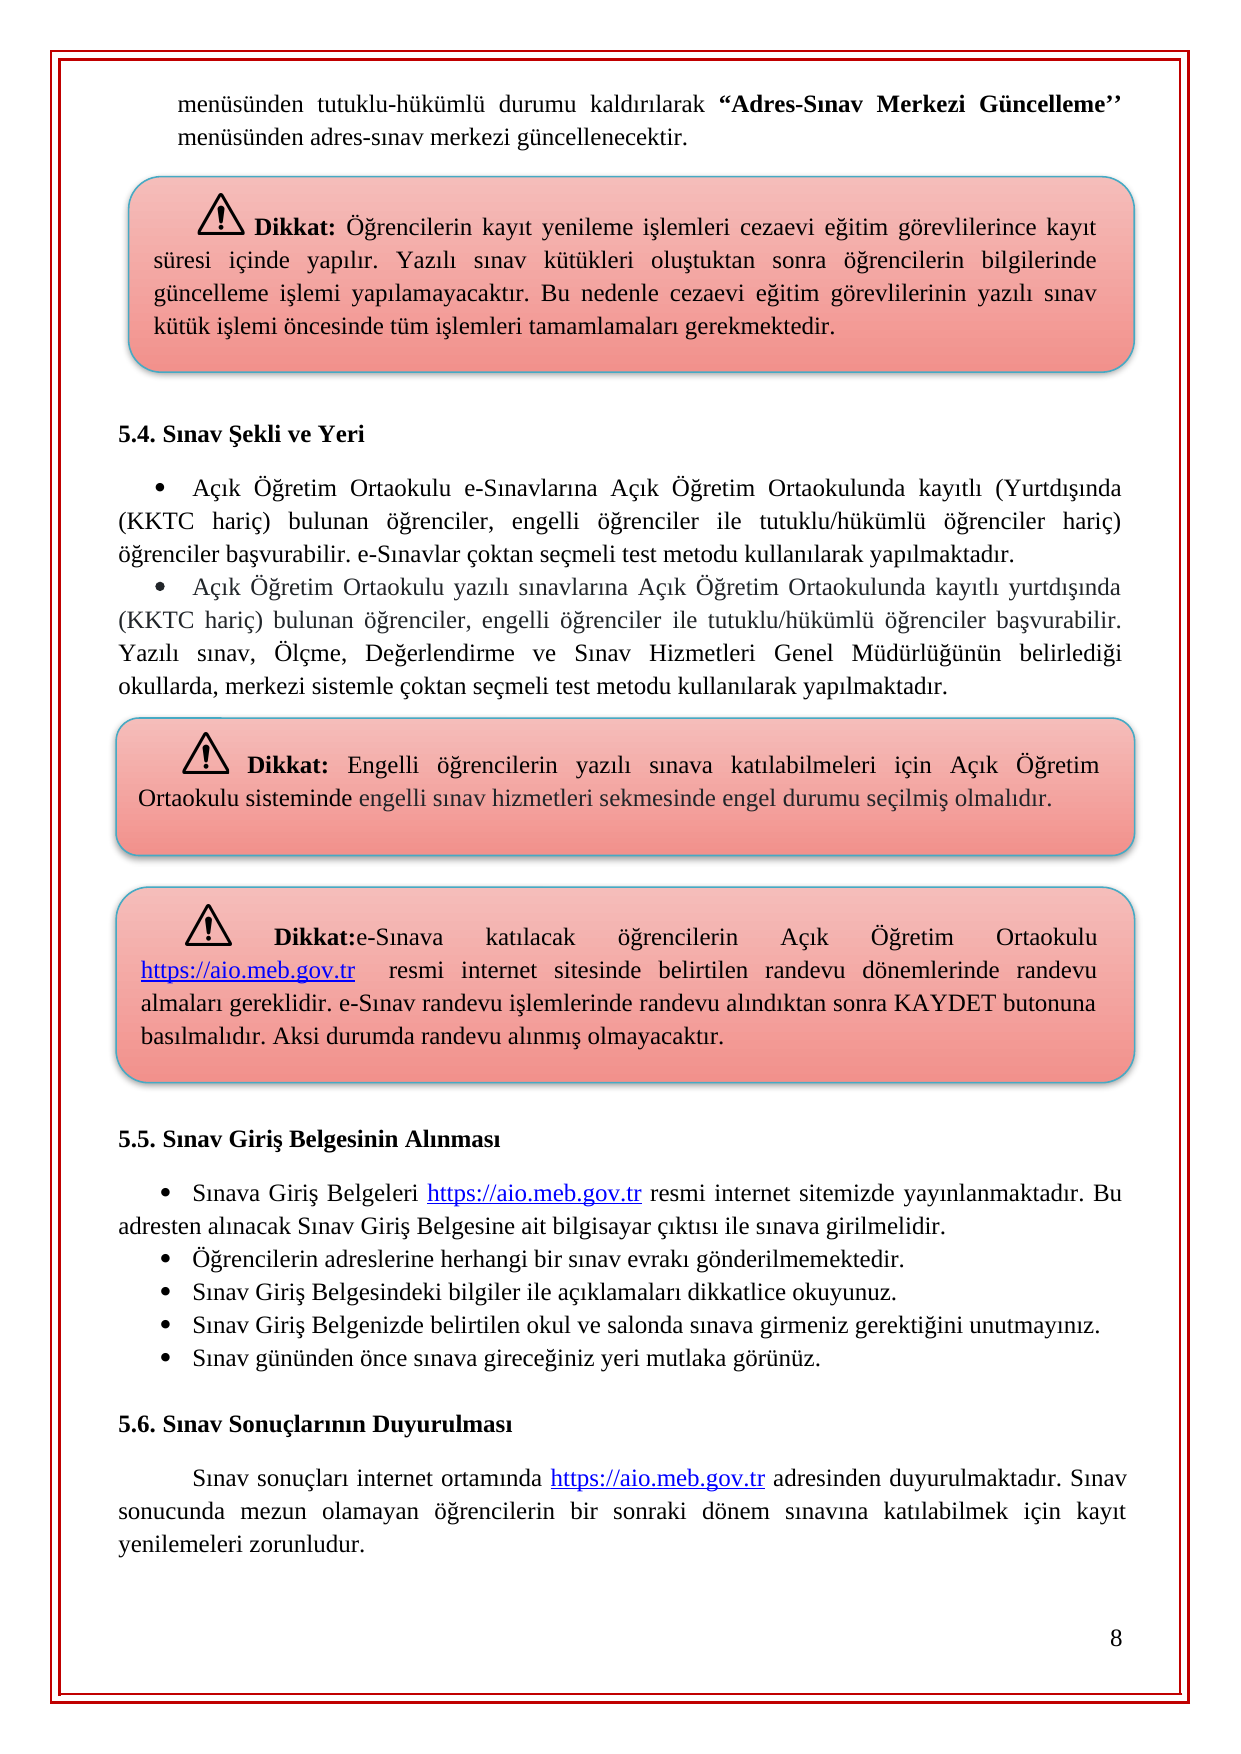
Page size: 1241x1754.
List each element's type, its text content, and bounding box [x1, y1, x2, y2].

subtitle Sınav Şekli ve Yeri [118, 419, 1122, 448]
list Öğrencilerin adreslerine herhangi bir sınav evrakı gönderilmemektedir. [118, 1244, 1122, 1273]
text Sınav sonuçları internet ortamında https://aio.meb.gov.tr adresinden duyurulmaktadır. Sınav sonucunda mezun olamayan öğrencilerin bir sonraki dönem sınavına katılabilmek için kayıt yenilemeleri zorunludur. [118, 1463, 1127, 1558]
picture [182, 732, 230, 774]
subtitle Sınav Giriş Belgesinin Alınması [118, 1124, 1122, 1153]
list Sınav gününden önce sınava gireceğiniz yeri mutlaka görünüz. [118, 1343, 1122, 1372]
subtitle Sınav Sonuçlarının Duyurulması [118, 1409, 1122, 1438]
list Sınav Giriş Belgenizde belirtilen okul ve salonda sınava girmeniz gerektiğini unutmayınız. [118, 1310, 1122, 1339]
list Sınava Giriş Belgeleri https://aio.meb.gov.tr resmi internet sitemizde yayınlanmaktadır. Bu adresten alınacak Sınav Giriş Belgesine ait bilgisayar çıktısı ile sınava girilmelidir. [118, 1178, 1122, 1240]
picture [185, 904, 232, 946]
list Açık Öğretim Ortaokulu yazılı sınavlarına Açık Öğretim Ortaokulunda kayıtlı yurtdışında (KKTC hariç) bulunan öğrenciler, engelli öğrenciler ile tutuklu/hükümlü öğrenciler başvurabilir. Yazılı sınav, Ölçme, Değerlendirme ve Sınav Hizmetleri Genel Müdürlüğünün belirlediği okullarda, merkezi sistemle çoktan seçmeli test metodu kullanılarak yapılmaktadır. [118, 572, 1122, 699]
list Sınav Giriş Belgesindeki bilgiler ile açıklamaları dikkatlice okuyunuz. [118, 1277, 1122, 1306]
picture [197, 193, 245, 235]
list Açık Öğretim Ortaokulu e-Sınavlarına Açık Öğretim Ortaokulunda kayıtlı (Yurtdışında (KKTC hariç) bulunan öğrenciler, engelli öğrenciler ile tutuklu/hükümlü öğrenciler hariç) öğrenciler başvurabilir. e-Sınavlar çoktan seçmeli test metodu kullanılarak yapılmaktadır. [118, 473, 1122, 567]
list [118, 89, 1122, 150]
